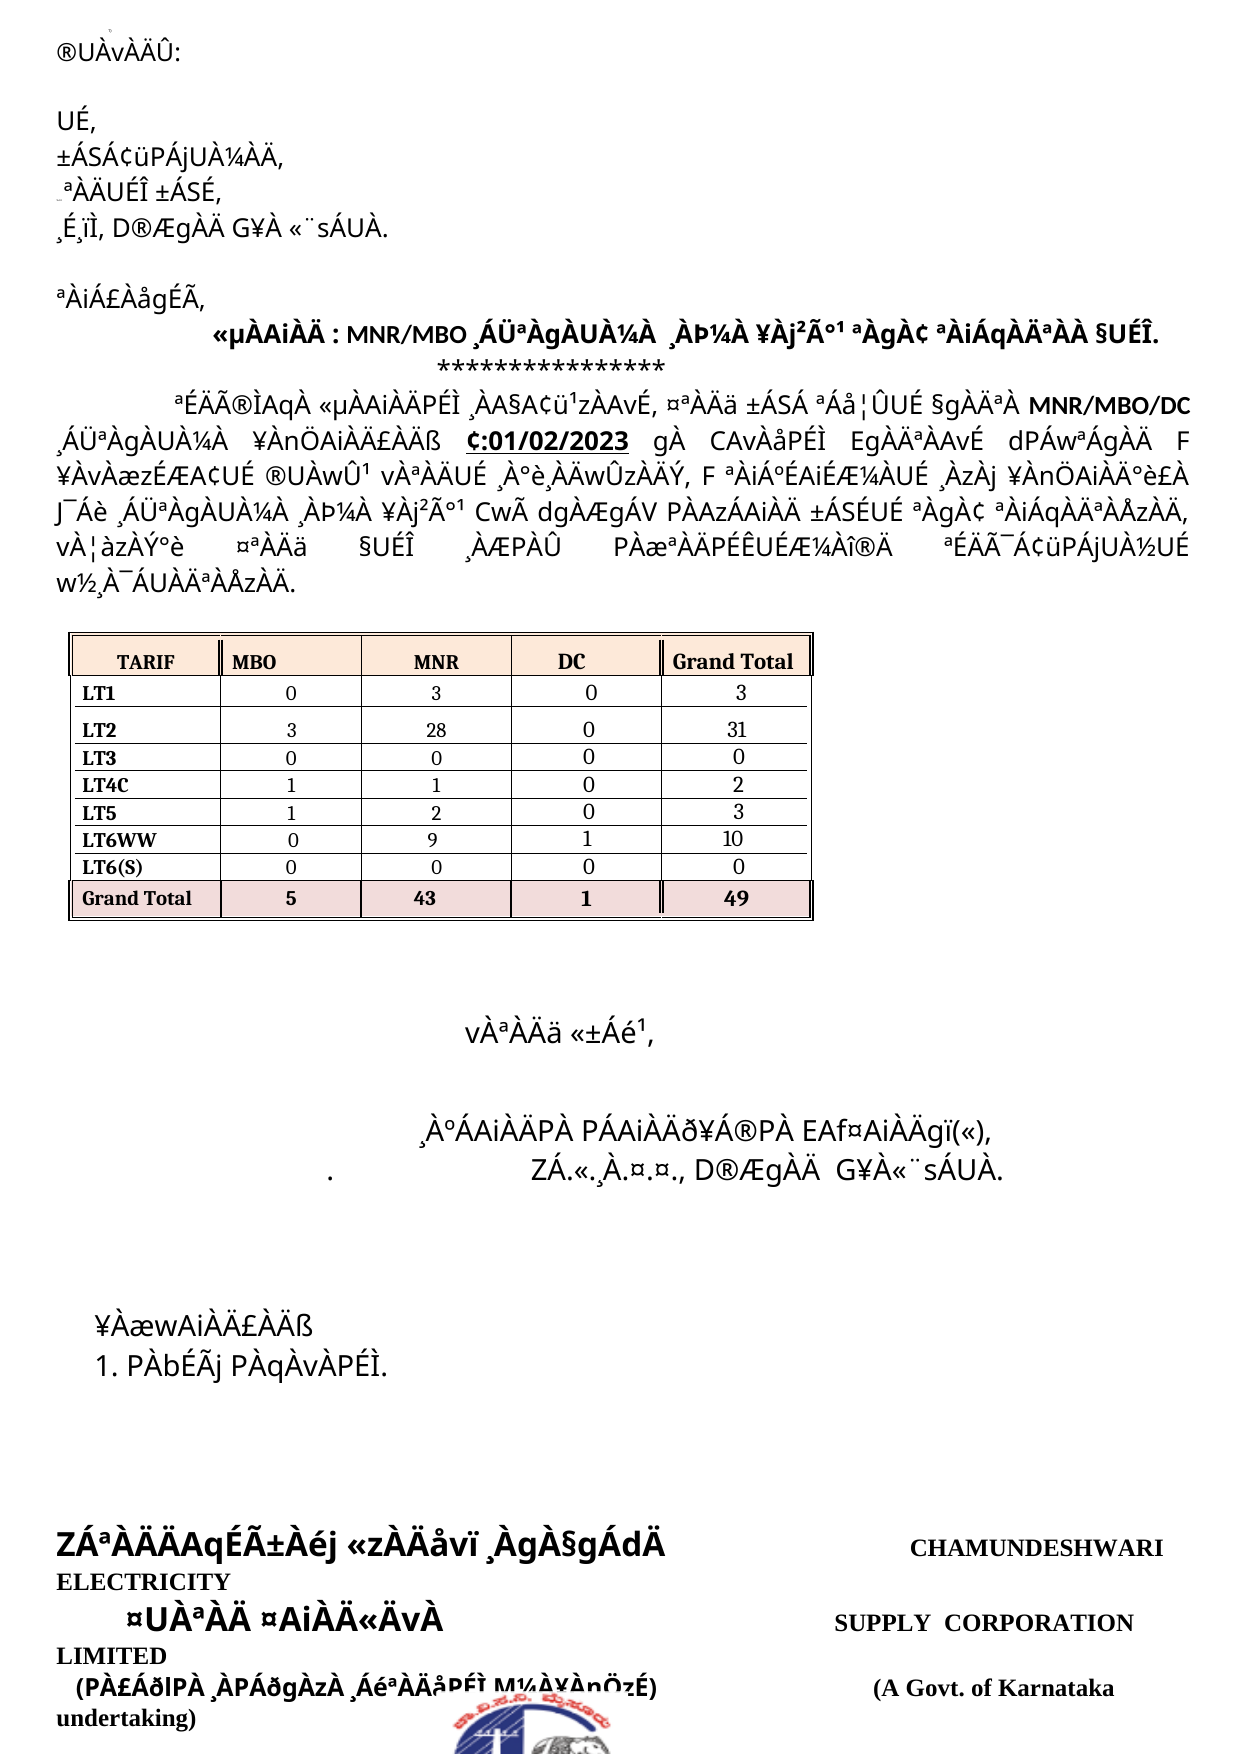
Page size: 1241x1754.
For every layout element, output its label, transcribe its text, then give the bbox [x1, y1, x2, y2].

table_cell 0 [512, 676, 661, 706]
text ªÀÄªÀ ªÀÄUÉÎ ±ÁSÉ, [56, 174, 1191, 209]
table_cell 28 [362, 707, 511, 743]
table_cell 0 [512, 771, 661, 798]
table_cell 0 [362, 854, 511, 880]
table_cell LT6WW [71, 825, 220, 853]
table_cell 0 [221, 744, 361, 770]
table_cell 0 [362, 744, 511, 770]
text UÉ, [56, 103, 1191, 138]
table_cell 0 [512, 854, 661, 880]
table_cell 31 [662, 706, 811, 743]
table_cell LT4C [71, 770, 220, 798]
table_cell 2 [662, 770, 811, 798]
table_cell LT1 [71, 675, 220, 706]
table_header MBO [221, 636, 361, 675]
table_cell 3 [362, 676, 511, 706]
table_cell LT2 [71, 706, 220, 743]
table_cell 1 [221, 771, 361, 798]
text ¸É¸ïÌ, D®ÆgÀÄ G¥À «¨sÁUÀ. [56, 209, 1191, 245]
text (PÀ£ÁðlPÀ ¸ÀPÁðgÀzÀ ¸ÁéªÀÄåPÉÌ M¼À¥ÀnÖzÉ) (A Govt. of Karnataka undertaking) [56, 1669, 1191, 1732]
table_cell 43 [362, 881, 510, 916]
text **************** [131, 351, 1191, 387]
text 1. PÀbÉÃj PÀqÀvÀPÉÌ. [56, 1345, 1191, 1385]
table_cell 0 [662, 743, 811, 770]
table_header DC [512, 636, 661, 675]
table_cell 1 [221, 799, 361, 825]
table_cell 1 [362, 771, 511, 798]
table_cell Grand Total [73, 881, 220, 916]
table_cell 3 [662, 676, 811, 706]
text ZÁªÀÄÄAqÉÃ±Àéj «zÀÄåvï ¸ÀgÀ§gÁdÄ CHAMUNDESHWARI ELECTRICITY [56, 1521, 1191, 1595]
text ®UÀvÀÄÛ: [56, 35, 1191, 69]
table_cell 0 [662, 853, 811, 880]
table_cell LT5 [71, 798, 220, 825]
table_cell 3 [221, 707, 361, 743]
table_cell 1 [512, 826, 661, 853]
table_cell 0 [221, 826, 361, 853]
table_cell 0 [512, 744, 661, 770]
table_cell 2 [362, 799, 511, 825]
table_cell 9 [362, 826, 511, 853]
table_cell 5 [222, 881, 360, 916]
text ¥ÀæwAiÀÄ£ÀÄß [56, 1306, 1191, 1345]
text ªÀiÁ£ÀågÉÃ, [56, 280, 1191, 316]
table_header MNR [362, 636, 511, 675]
text vÀªÀÄä «±Áé¹, [56, 1013, 1191, 1052]
table_cell 0 [221, 854, 361, 880]
table_header TARIF [71, 633, 221, 675]
text ¤UÀªÀÄ ¤AiÀÄ«ÄvÀ SUPPLY CORPORATION LIMITED [56, 1595, 1191, 1669]
table_cell LT6(S) [71, 853, 220, 880]
table_cell LT3 [71, 743, 220, 770]
table_cell 0 [512, 799, 661, 825]
table_cell 0 [221, 676, 361, 706]
table_cell 49 [661, 881, 809, 916]
table_cell 3 [662, 798, 811, 825]
text ªÉÄÃ®ÌAqÀ «µÀAiÀÄPÉÌ ¸ÀA§A¢ü¹zÀAvÉ, ¤ªÀÄä ±ÁSÁ ªÁå¦ÛUÉ §gÀÄªÀ MNR/MBO/DC ¸ÁÜªÀgÀUÀ¼À ¥ÀnÖAiÀÄ£ÀÄß ¢:01/02/2023 gÀ CAvÀåPÉÌ EgÀÄªÀAvÉ dPÁwªÁgÀÄ F ¥ÀvÀæzÉÆA¢UÉ ®UÀwÛ¹ vÀªÀÄUÉ ¸À°è¸ÀÄwÛzÀÄÝ, F ªÀiÁºÉAiÉÆ¼ÀUÉ ¸ÀzÀj ¥ÀnÖAiÀÄ°è£À J¯Áè ¸ÁÜªÀgÀUÀ¼À ¸ÀÞ¼À ¥Àj²Ã°¹ CwÃ dgÀÆgÁV PÀAzÁAiÀÄ ±ÁSÉUÉ ªÀgÀ¢ ªÀiÁqÀÄªÀÅzÀÄ, vÀ¦àzÀÝ°è ¤ªÀÄä §UÉÎ ¸ÀÆPÀÛ PÀæªÀÄPÉÊUÉÆ¼Àî®Ä ªÉÄÃ¯Á¢üPÁjUÀ½UÉ w½¸À¯ÁUÀÄªÀÅzÀÄ. [56, 387, 1191, 600]
text ±ÁSÁ¢üPÁjUÀ¼ÀÄ, [56, 138, 1191, 174]
text . ZÁ.«.¸À.¤.¤., D®ÆgÀÄ G¥À«¨sÁUÀ. [131, 1149, 1191, 1189]
text «µÀAiÀÄ : MNR/MBO ¸ÁÜªÀgÀUÀ¼À ¸ÀÞ¼À ¥Àj²Ã°¹ ªÀgÀ¢ ªÀiÁqÀÄªÀÀ §UÉÎ. [56, 316, 1191, 351]
table_header Grand Total [661, 633, 811, 675]
table_cell 0 [512, 707, 661, 743]
table_cell 1 [512, 881, 661, 916]
text ¸ÀºÁAiÀÄPÀ PÁAiÀÄð¥Á®PÀ EAf¤AiÀÄgï(«), [131, 1110, 1191, 1149]
table_cell 10 [662, 825, 811, 853]
